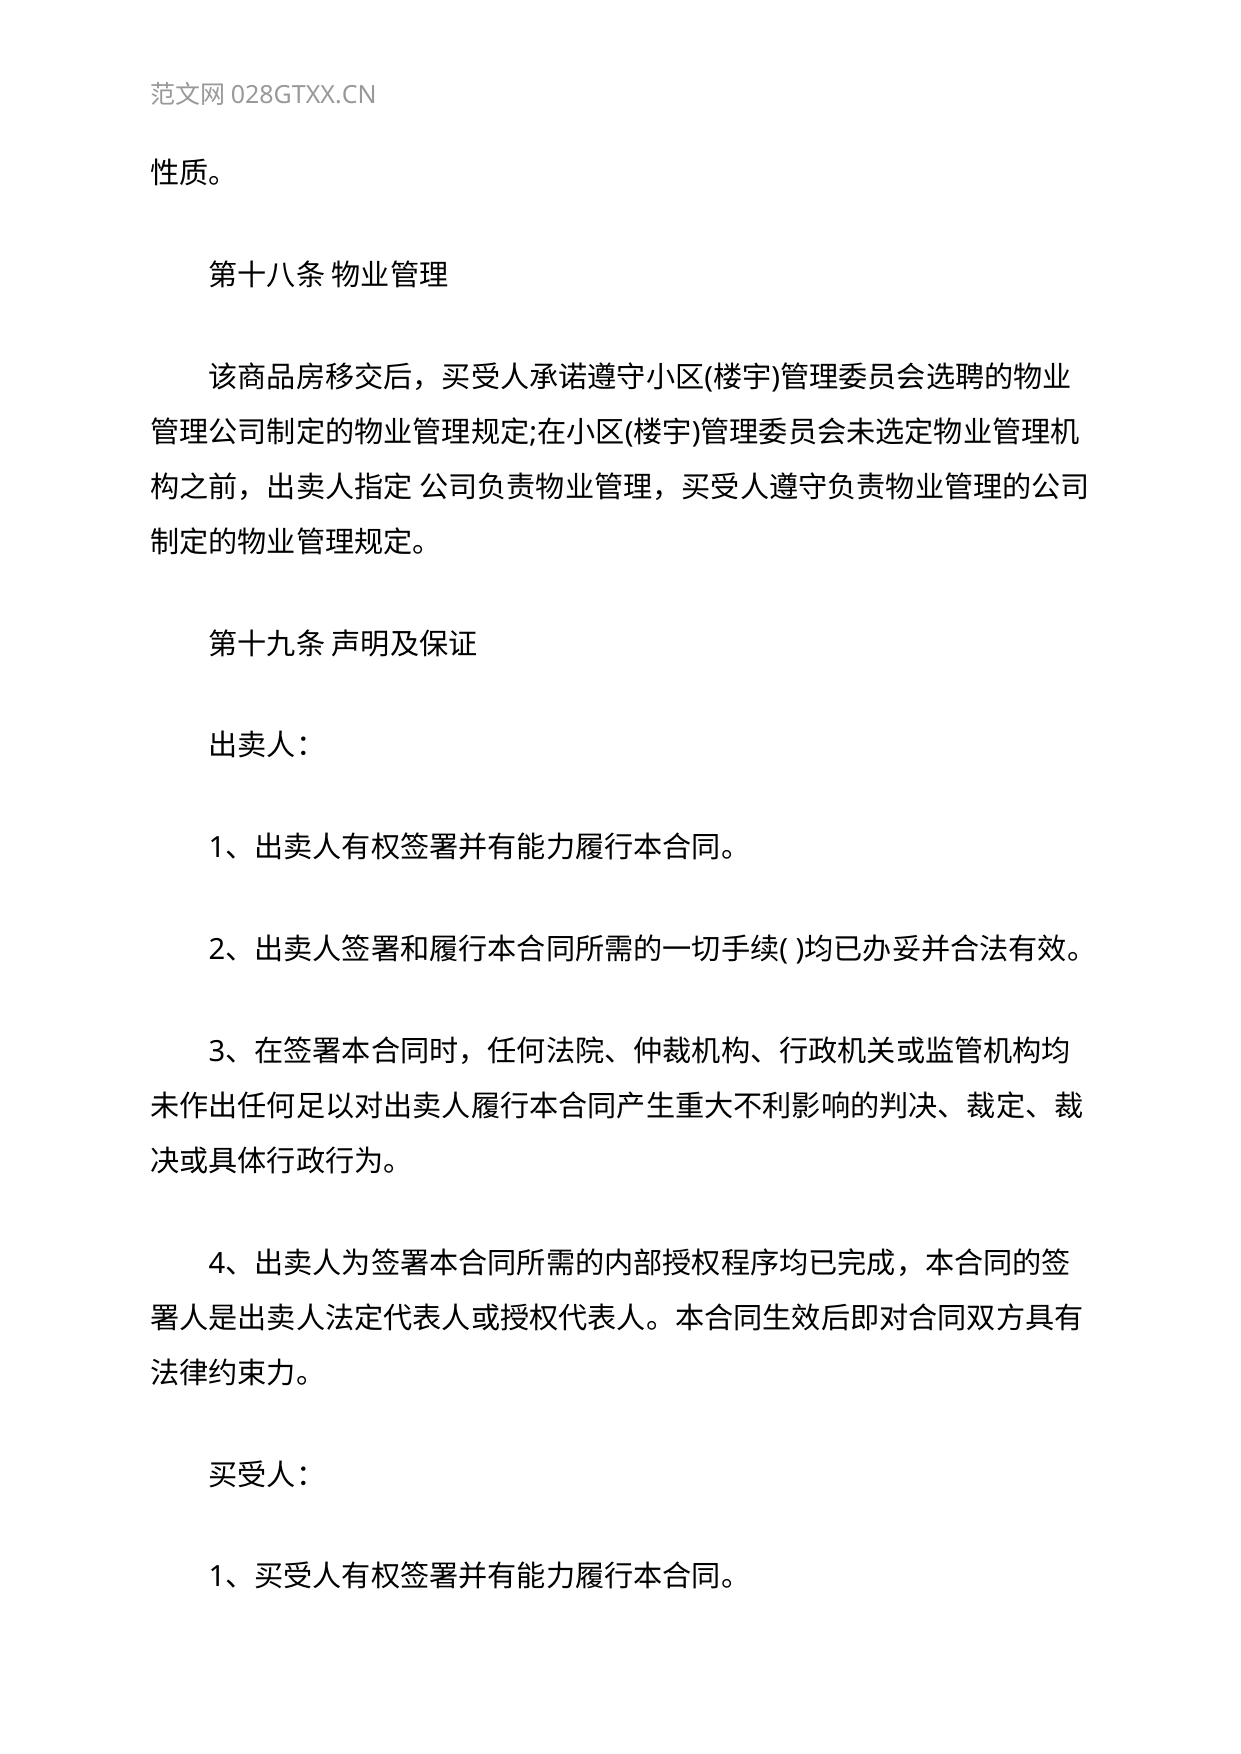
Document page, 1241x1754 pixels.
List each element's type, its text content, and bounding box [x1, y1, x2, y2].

text 1、买受人有权签署并有能力履行本合同。 [150, 1553, 1090, 1595]
text 该商品房移交后，买受人承诺遵守小区(楼宇)管理委员会选聘的物业管理公司制定的物业管理规定;在小区(楼宇)管理委员会未选定物业管理机构之前，出卖人指定 公司负责物业管理，买受人遵守负责物业管理的公司制定的物业管理规定。 [150, 353, 1090, 561]
text 第十八条 物业管理 [150, 252, 1090, 294]
text 买受人： [150, 1451, 1090, 1493]
text 第十九条 声明及保证 [150, 620, 1090, 662]
text 3、在签署本合同时，任何法院、仲裁机构、行政机关或监管机构均未作出任何足以对出卖人履行本合同产生重大不利影响的判决、裁定、裁决或具体行政行为。 [150, 1028, 1090, 1180]
text 2、出卖人签署和履行本合同所需的一切手续( )均已办妥并合法有效。 [150, 926, 1090, 968]
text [150, 150, 1090, 192]
text 1、出卖人有权签署并有能力履行本合同。 [150, 824, 1090, 866]
text 出卖人： [150, 722, 1090, 764]
text 4、出卖人为签署本合同所需的内部授权程序均已完成，本合同的签署人是出卖人法定代表人或授权代表人。本合同生效后即对合同双方具有法律约束力。 [150, 1239, 1090, 1392]
